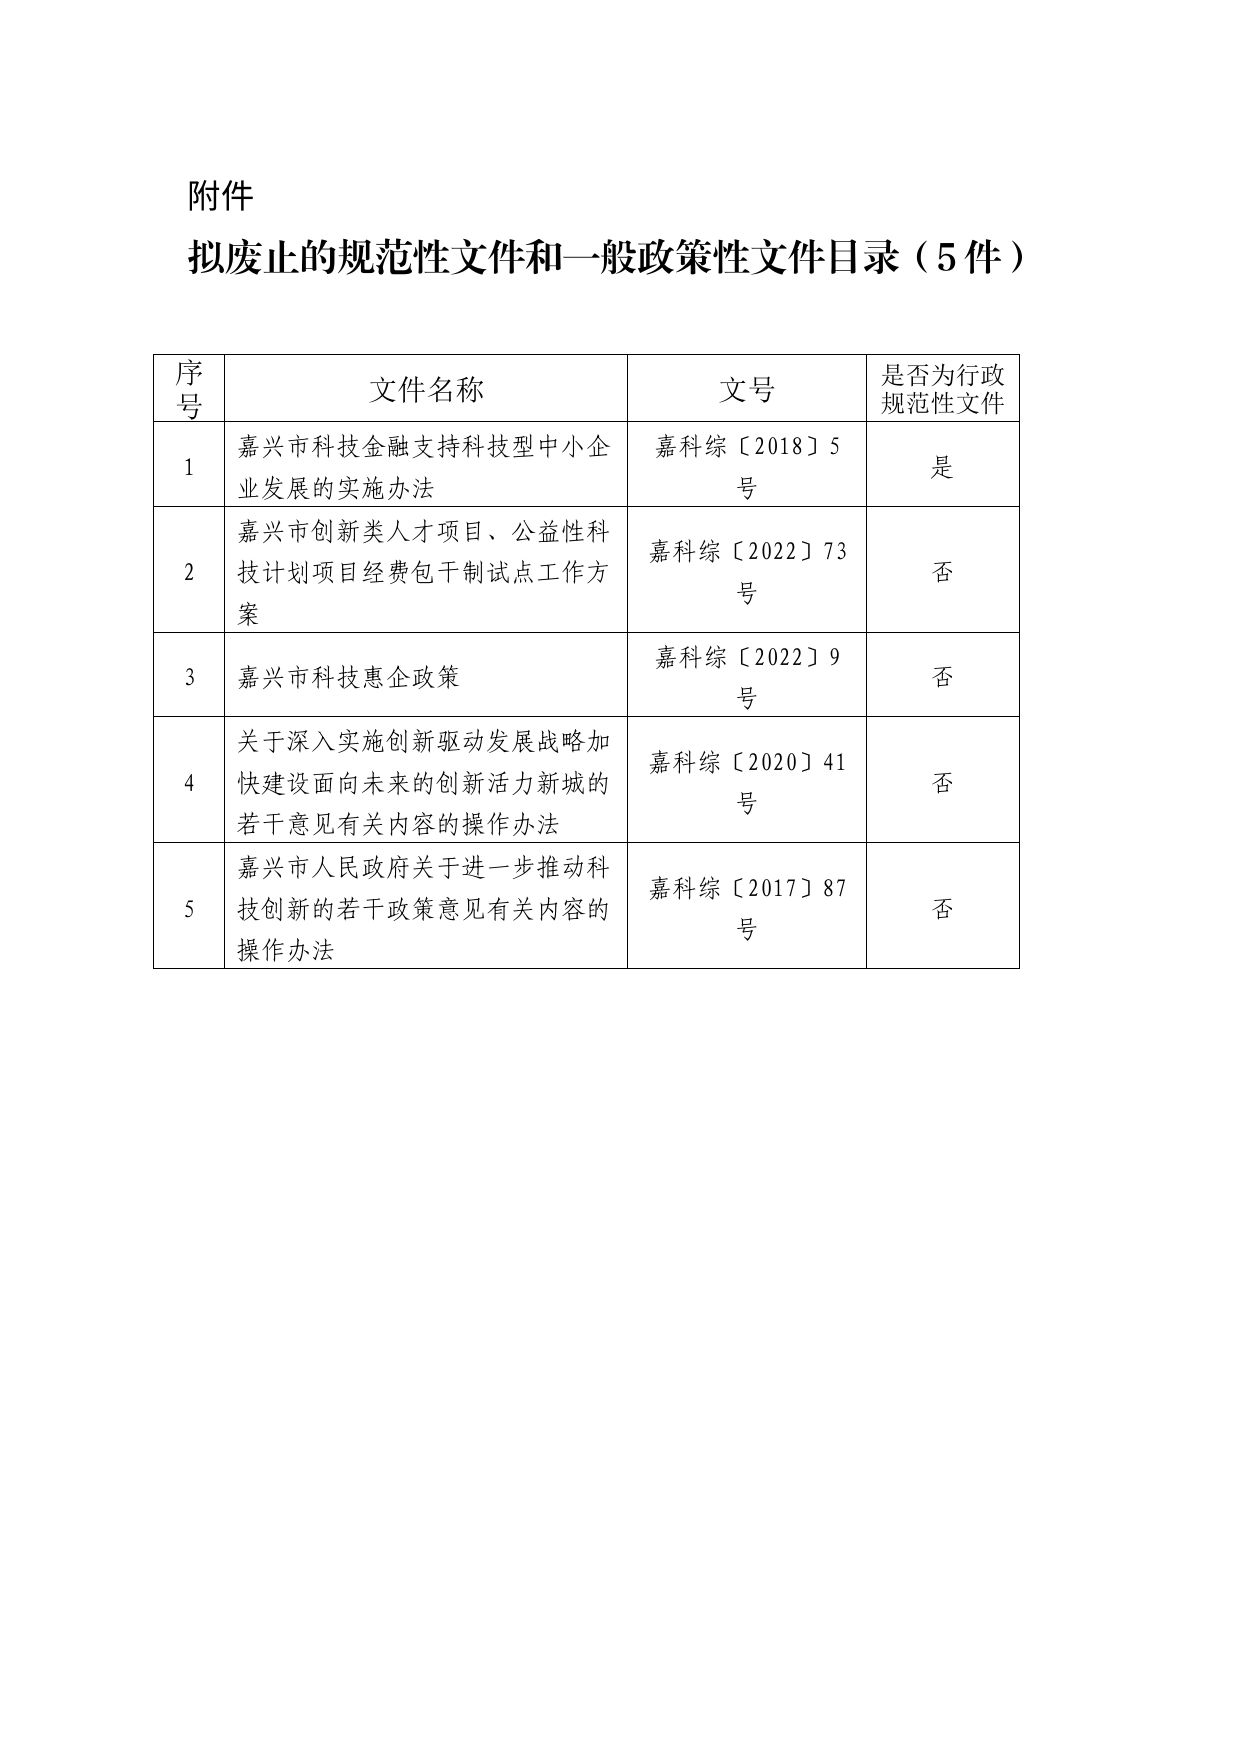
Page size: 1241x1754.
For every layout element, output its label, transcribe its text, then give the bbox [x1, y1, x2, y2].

table_cell 3 [154, 633, 224, 716]
table_cell 否 [867, 633, 1019, 716]
table_cell 嘉科综〔2022〕73号 [628, 507, 866, 632]
table_cell 1 [154, 422, 224, 506]
table_cell 嘉兴市人民政府关于进一步推动科技创新的若干政策意见有关内容的操作办法 [225, 843, 627, 968]
table_header 序号 [154, 355, 224, 421]
table_cell 2 [154, 507, 224, 632]
text 附件 [187, 162, 1053, 227]
text 拟废止的规范性文件和一般政策性文件目录（5件） [187, 227, 1053, 292]
table_cell 否 [867, 507, 1019, 632]
table_header 是否为行政规范性文件 [867, 355, 1019, 421]
table_cell 嘉科综〔2018〕5号 [628, 422, 866, 506]
table_header 文件名称 [225, 355, 627, 421]
table_cell 否 [867, 717, 1019, 842]
table_cell 嘉兴市科技金融支持科技型中小企业发展的实施办法 [225, 422, 627, 506]
table_header 文号 [628, 355, 866, 421]
table_cell 嘉兴市科技惠企政策 [225, 633, 627, 716]
table_cell 4 [154, 717, 224, 842]
table_cell 关于深入实施创新驱动发展战略加快建设面向未来的创新活力新城的若干意见有关内容的操作办法 [225, 717, 627, 842]
table_cell 嘉科综〔2017〕87号 [628, 843, 866, 968]
table_cell 是 [867, 422, 1019, 506]
table_cell 嘉科综〔2020〕41号 [628, 717, 866, 842]
table_cell 否 [867, 843, 1019, 968]
table_cell 5 [154, 843, 224, 968]
table_cell 嘉兴市创新类人才项目、公益性科技计划项目经费包干制试点工作方案 [225, 507, 627, 632]
table_cell 嘉科综〔2022〕9号 [628, 633, 866, 716]
